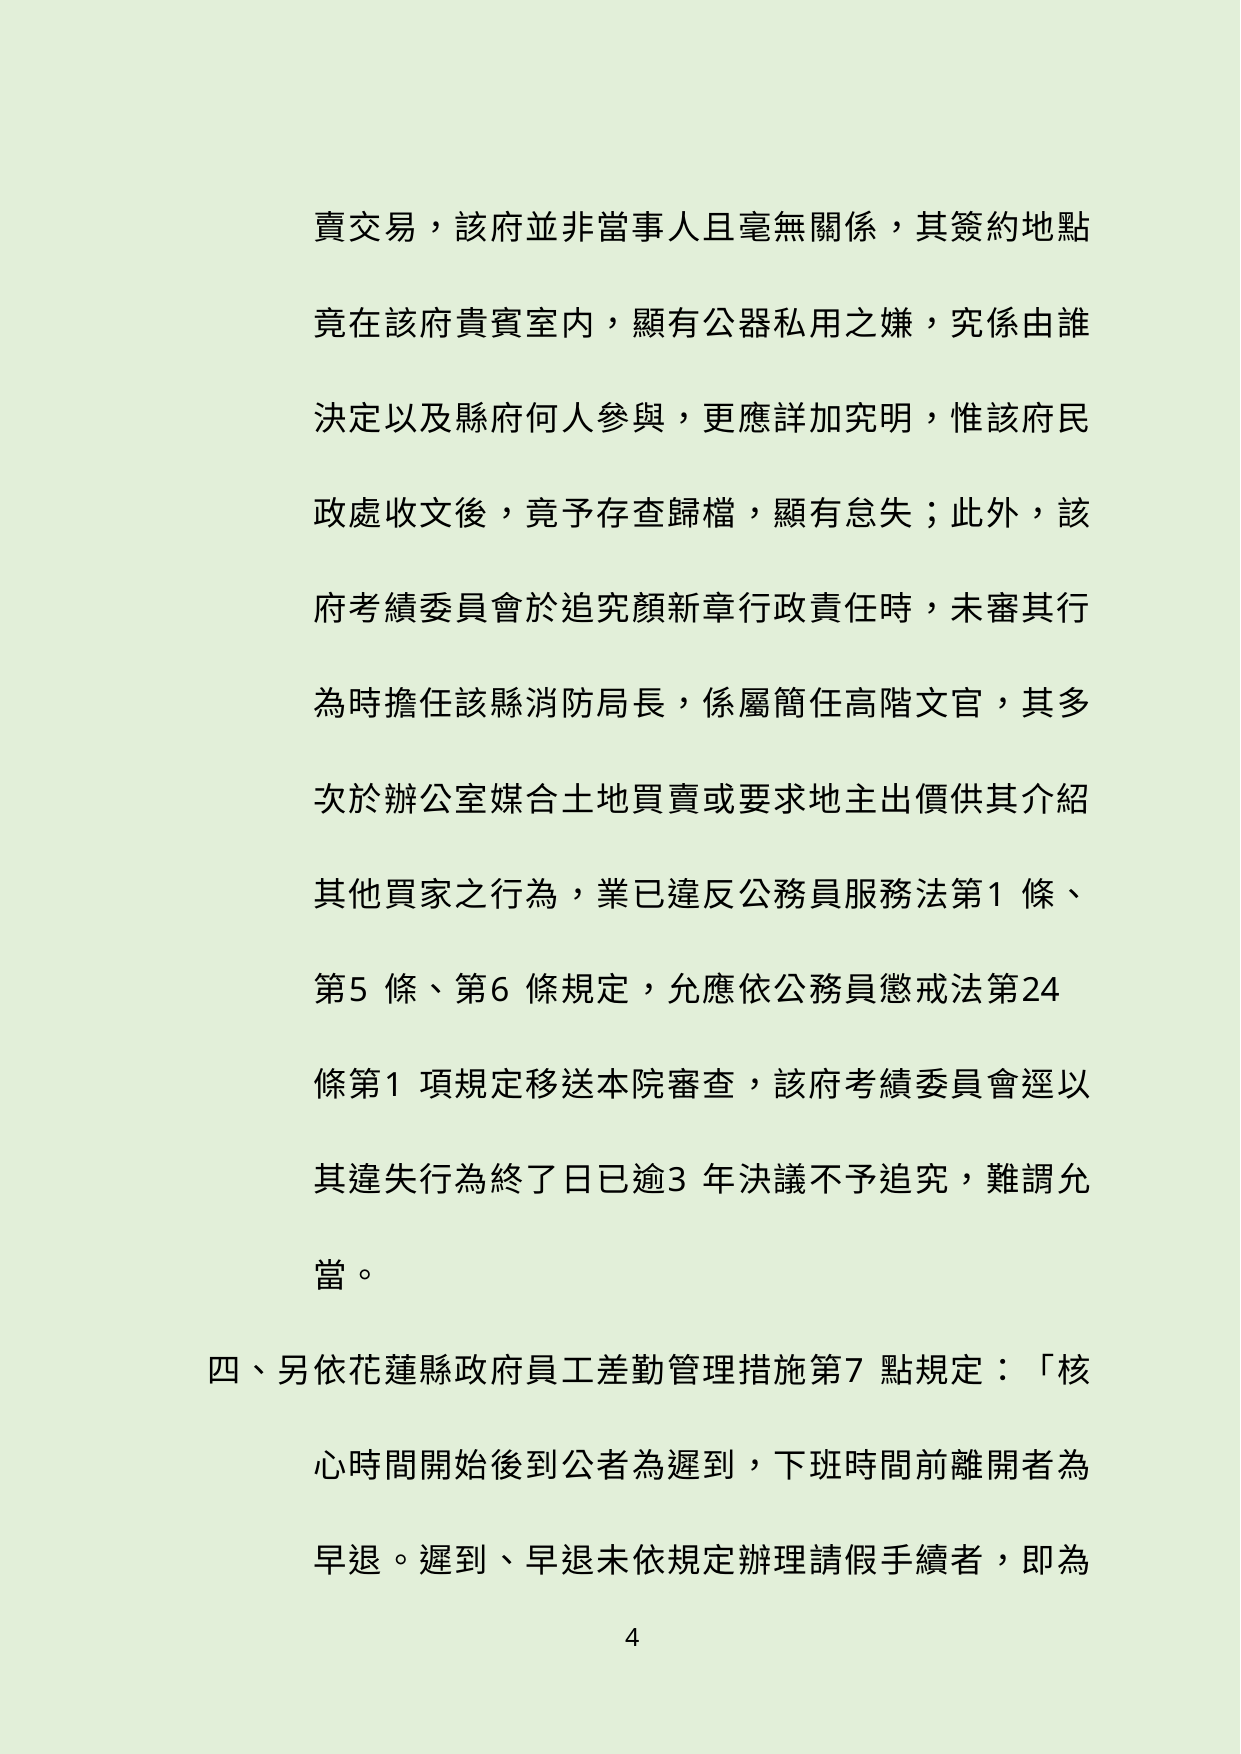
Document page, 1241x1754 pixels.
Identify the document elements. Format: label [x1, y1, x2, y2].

subtitle [207, 178, 1092, 1320]
subtitle [207, 1320, 1092, 1606]
